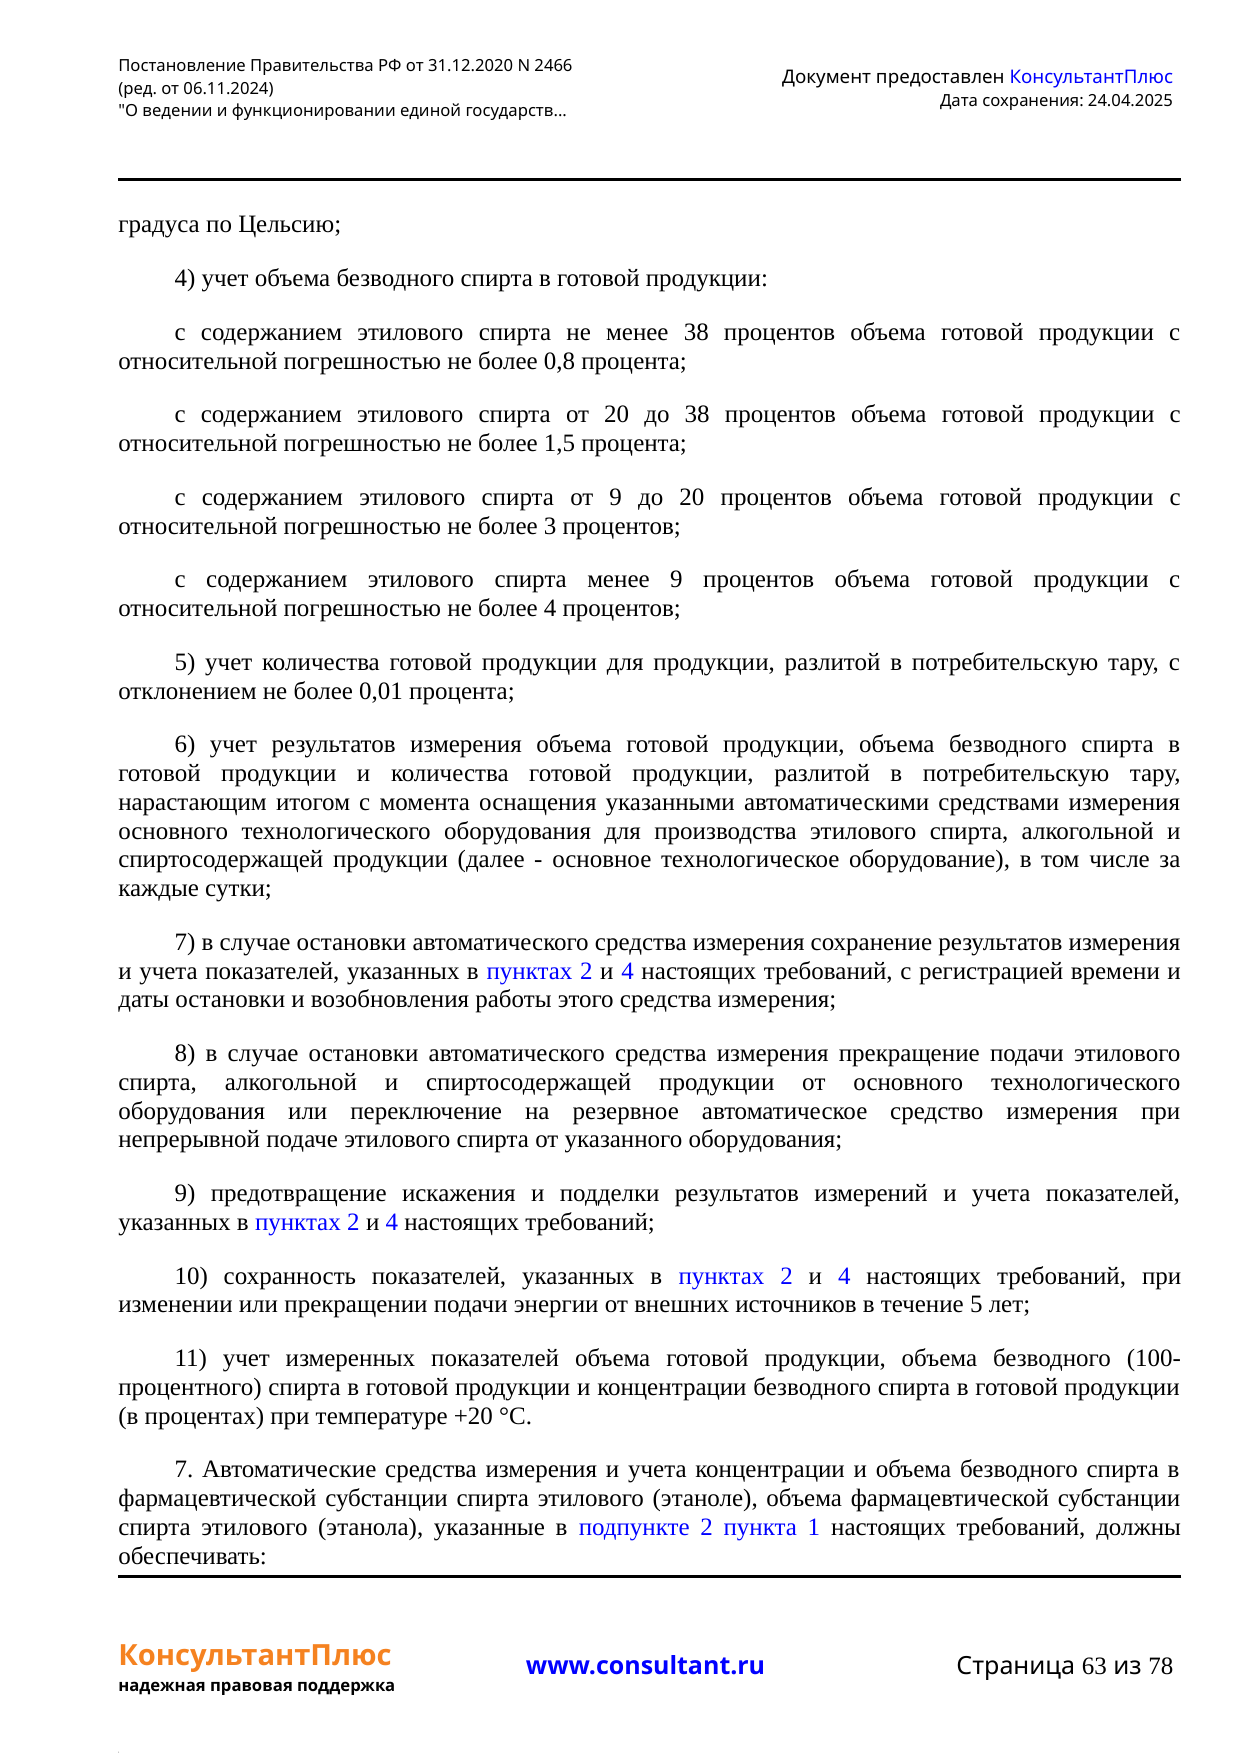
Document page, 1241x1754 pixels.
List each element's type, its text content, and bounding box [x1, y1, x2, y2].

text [118, 209, 1181, 238]
text 7) в случае остановки автоматического средства измерения сохранение результатов измерения и учета показателей, указанных в пунктах 2 и 4 настоящих требований, с регистрацией времени и даты остановки и возобновления работы этого средства измерения; [118, 927, 1181, 1013]
text с содержанием этилового спирта от 20 до 38 процентов объема готовой продукции с относительной погрешностью не более 1,5 процента; [118, 399, 1181, 457]
text 7. Автоматические средства измерения и учета концентрации и объема безводного спирта в фармацевтической субстанции спирта этилового (этаноле), объема фармацевтической субстанции спирта этилового (этанола), указанные в подпункте 2 пункта 1 настоящих требований, должны обеспечивать: [118, 1454, 1181, 1569]
text с содержанием этилового спирта не менее 38 процентов объема готовой продукции с относительной погрешностью не более 0,8 процента; [118, 317, 1181, 374]
text 10) сохранность показателей, указанных в пунктах 2 и 4 настоящих требований, при изменении или прекращении подачи энергии от внешних источников в течение 5 лет; [118, 1261, 1181, 1318]
text 8) в случае остановки автоматического средства измерения прекращение подачи этилового спирта, алкогольной и спиртосодержащей продукции от основного технологического оборудования или переключение на резервное автоматическое средство измерения при непрерывной подаче этилового спирта от указанного оборудования; [118, 1038, 1181, 1153]
text 9) предотвращение искажения и подделки результатов измерений и учета показателей, указанных в пунктах 2 и 4 настоящих требований; [118, 1178, 1181, 1236]
text 11) учет измеренных показателей объема готовой продукции, объема безводного (100-процентного) спирта в готовой продукции и концентрации безводного спирта в готовой продукции (в процентах) при температуре +20 °C. [118, 1343, 1181, 1429]
text 4) учет объема безводного спирта в готовой продукции: [118, 263, 1181, 292]
text с содержанием этилового спирта от 9 до 20 процентов объема готовой продукции с относительной погрешностью не более 3 процентов; [118, 482, 1181, 539]
text с содержанием этилового спирта менее 9 процентов объема готовой продукции с относительной погрешностью не более 4 процентов; [118, 564, 1181, 622]
text 6) учет результатов измерения объема готовой продукции, объема безводного спирта в готовой продукции и количества готовой продукции, разлитой в потребительскую тару, нарастающим итогом с момента оснащения указанными автоматическими средствами измерения основного технологического оборудования для производства этилового спирта, алкогольной и спиртосодержащей продукции (далее - основное технологическое оборудование), в том числе за каждые сутки; [118, 729, 1181, 902]
text 5) учет количества готовой продукции для продукции, разлитой в потребительскую тару, с отклонением не более 0,01 процента; [118, 647, 1181, 704]
